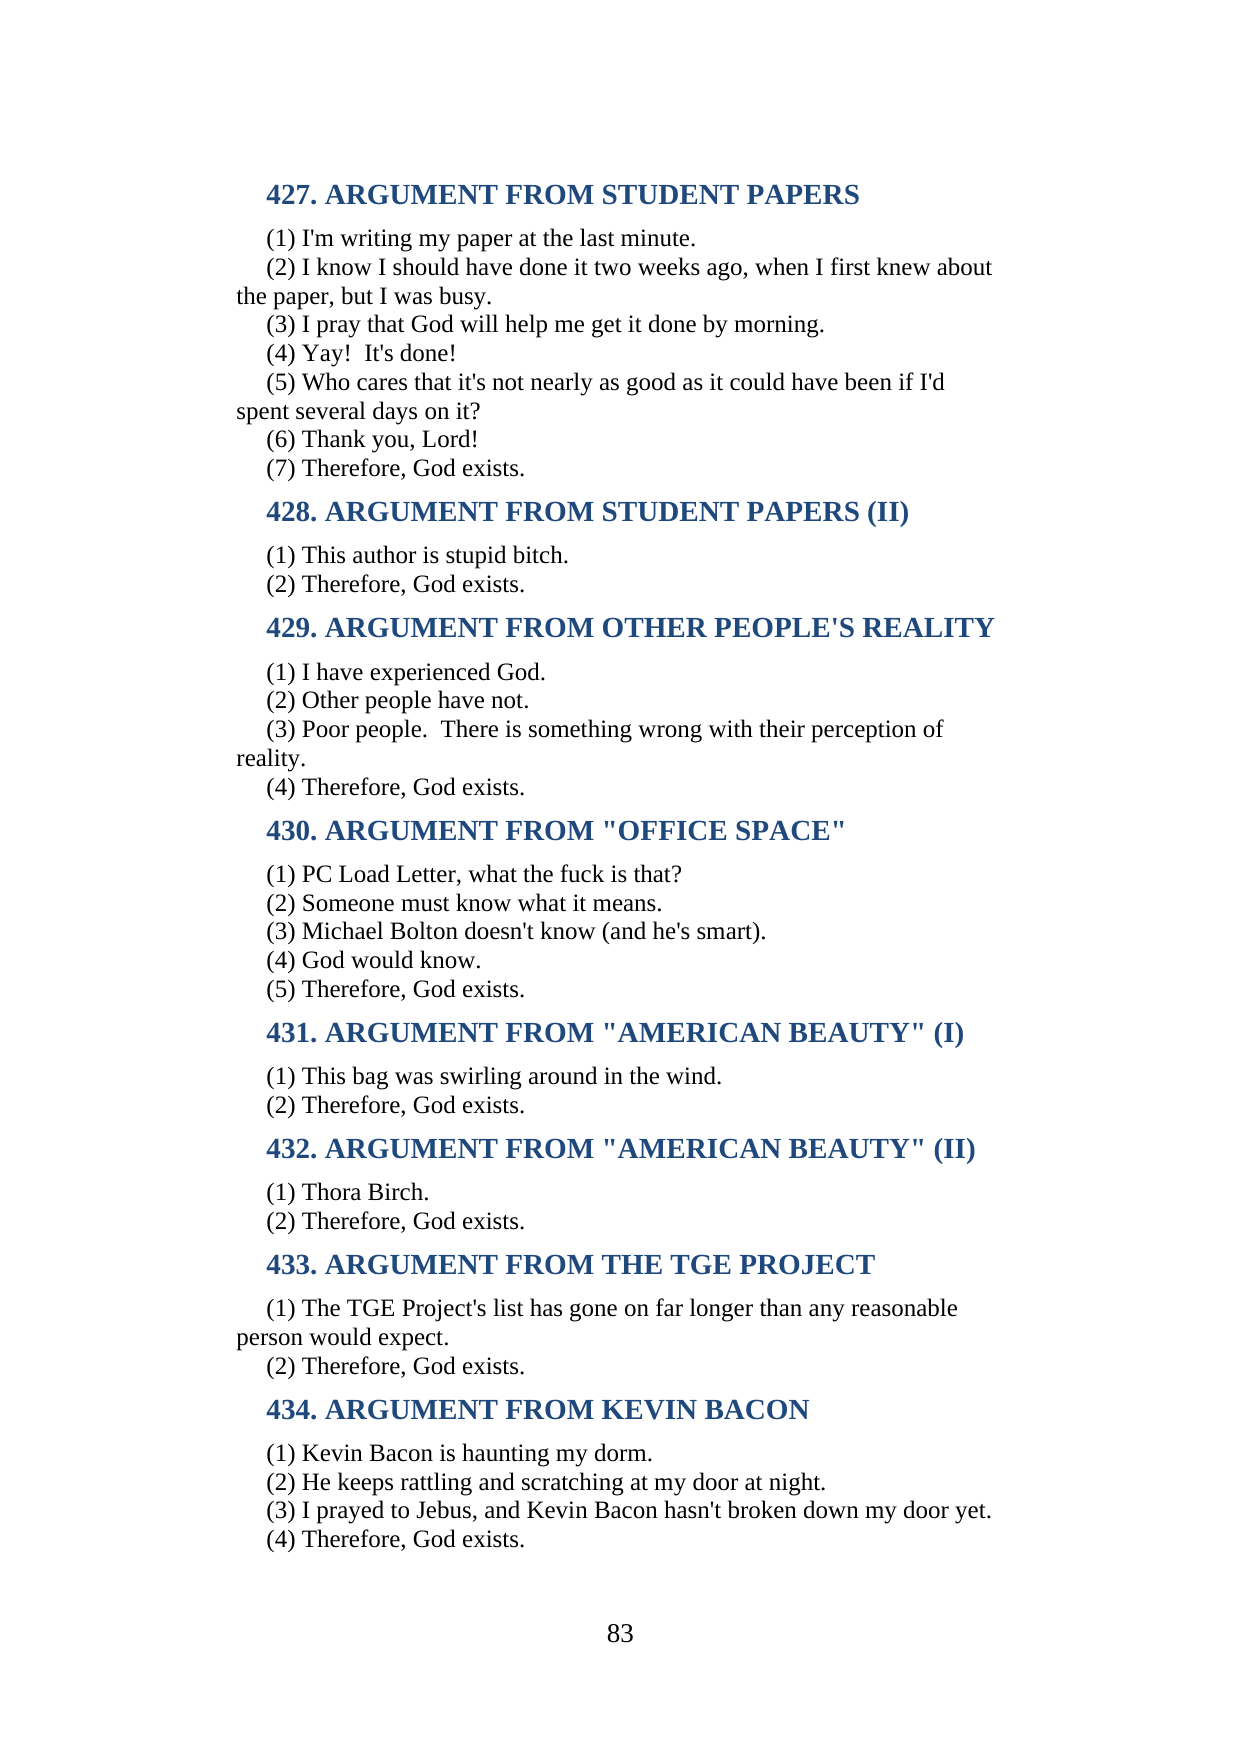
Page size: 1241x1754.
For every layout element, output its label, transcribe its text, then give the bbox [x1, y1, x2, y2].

text (3) Poor people. There is something wrong with their perception of reality. [236, 714, 1004, 772]
text (2) Therefore, God exists. [236, 1206, 1004, 1235]
text (2) He keeps rattling and scratching at my door at night. [236, 1467, 1004, 1496]
text (1) This author is stupid bitch. [236, 541, 1004, 569]
subtitle 431. ARGUMENT FROM "AMERICAN BEAUTY" (I) [236, 1015, 1004, 1049]
text (5) Therefore, God exists. [236, 974, 1004, 1003]
text (4) Therefore, God exists. [236, 1524, 1004, 1553]
subtitle 432. ARGUMENT FROM "AMERICAN BEAUTY" (II) [236, 1131, 1004, 1165]
text (1) I have experienced God. [236, 657, 1004, 685]
text (3) I pray that God will help me get it done by morning. [236, 309, 1004, 338]
subtitle 428. ARGUMENT FROM STUDENT PAPERS (II) [236, 494, 1004, 528]
text (1) Thora Birch. [236, 1177, 1004, 1206]
text (1) This bag was swirling around in the wind. [236, 1061, 1004, 1090]
text (3) I prayed to Jebus, and Kevin Bacon hasn't broken down my door yet. [236, 1496, 1004, 1524]
text (2) Someone must know what it means. [236, 888, 1004, 916]
text (1) I'm writing my paper at the last minute. [236, 223, 1004, 252]
text (2) Therefore, God exists. [236, 569, 1004, 598]
subtitle 427. ARGUMENT FROM STUDENT PAPERS [236, 177, 1004, 211]
subtitle 434. ARGUMENT FROM KEVIN BACON [236, 1392, 1004, 1426]
text (4) God would know. [236, 945, 1004, 974]
text (5) Who cares that it's not nearly as good as it could have been if I'd spent several days on it? [236, 367, 1004, 424]
text (2) I know I should have done it two weeks ago, when I first knew about the paper, but I was busy. [236, 252, 1004, 309]
subtitle 430. ARGUMENT FROM "OFFICE SPACE" [236, 813, 1004, 846]
subtitle 433. ARGUMENT FROM THE TGE PROJECT [236, 1247, 1004, 1281]
text (7) Therefore, God exists. [236, 453, 1004, 482]
text (2) Therefore, God exists. [236, 1351, 1004, 1379]
text (4) Therefore, God exists. [236, 772, 1004, 800]
text (1) The TGE Project's list has gone on far longer than any reasonable person would expect. [236, 1293, 1004, 1351]
text (2) Other people have not. [236, 685, 1004, 714]
text (2) Therefore, God exists. [236, 1090, 1004, 1119]
text (6) Thank you, Lord! [236, 424, 1004, 453]
text (3) Michael Bolton doesn't know (and he's smart). [236, 916, 1004, 945]
text (1) Kevin Bacon is haunting my dorm. [236, 1438, 1004, 1467]
subtitle 429. ARGUMENT FROM OTHER PEOPLE'S REALITY [236, 611, 1004, 644]
text (1) PC Load Letter, what the fuck is that? [236, 859, 1004, 888]
text (4) Yay! It's done! [236, 338, 1004, 367]
